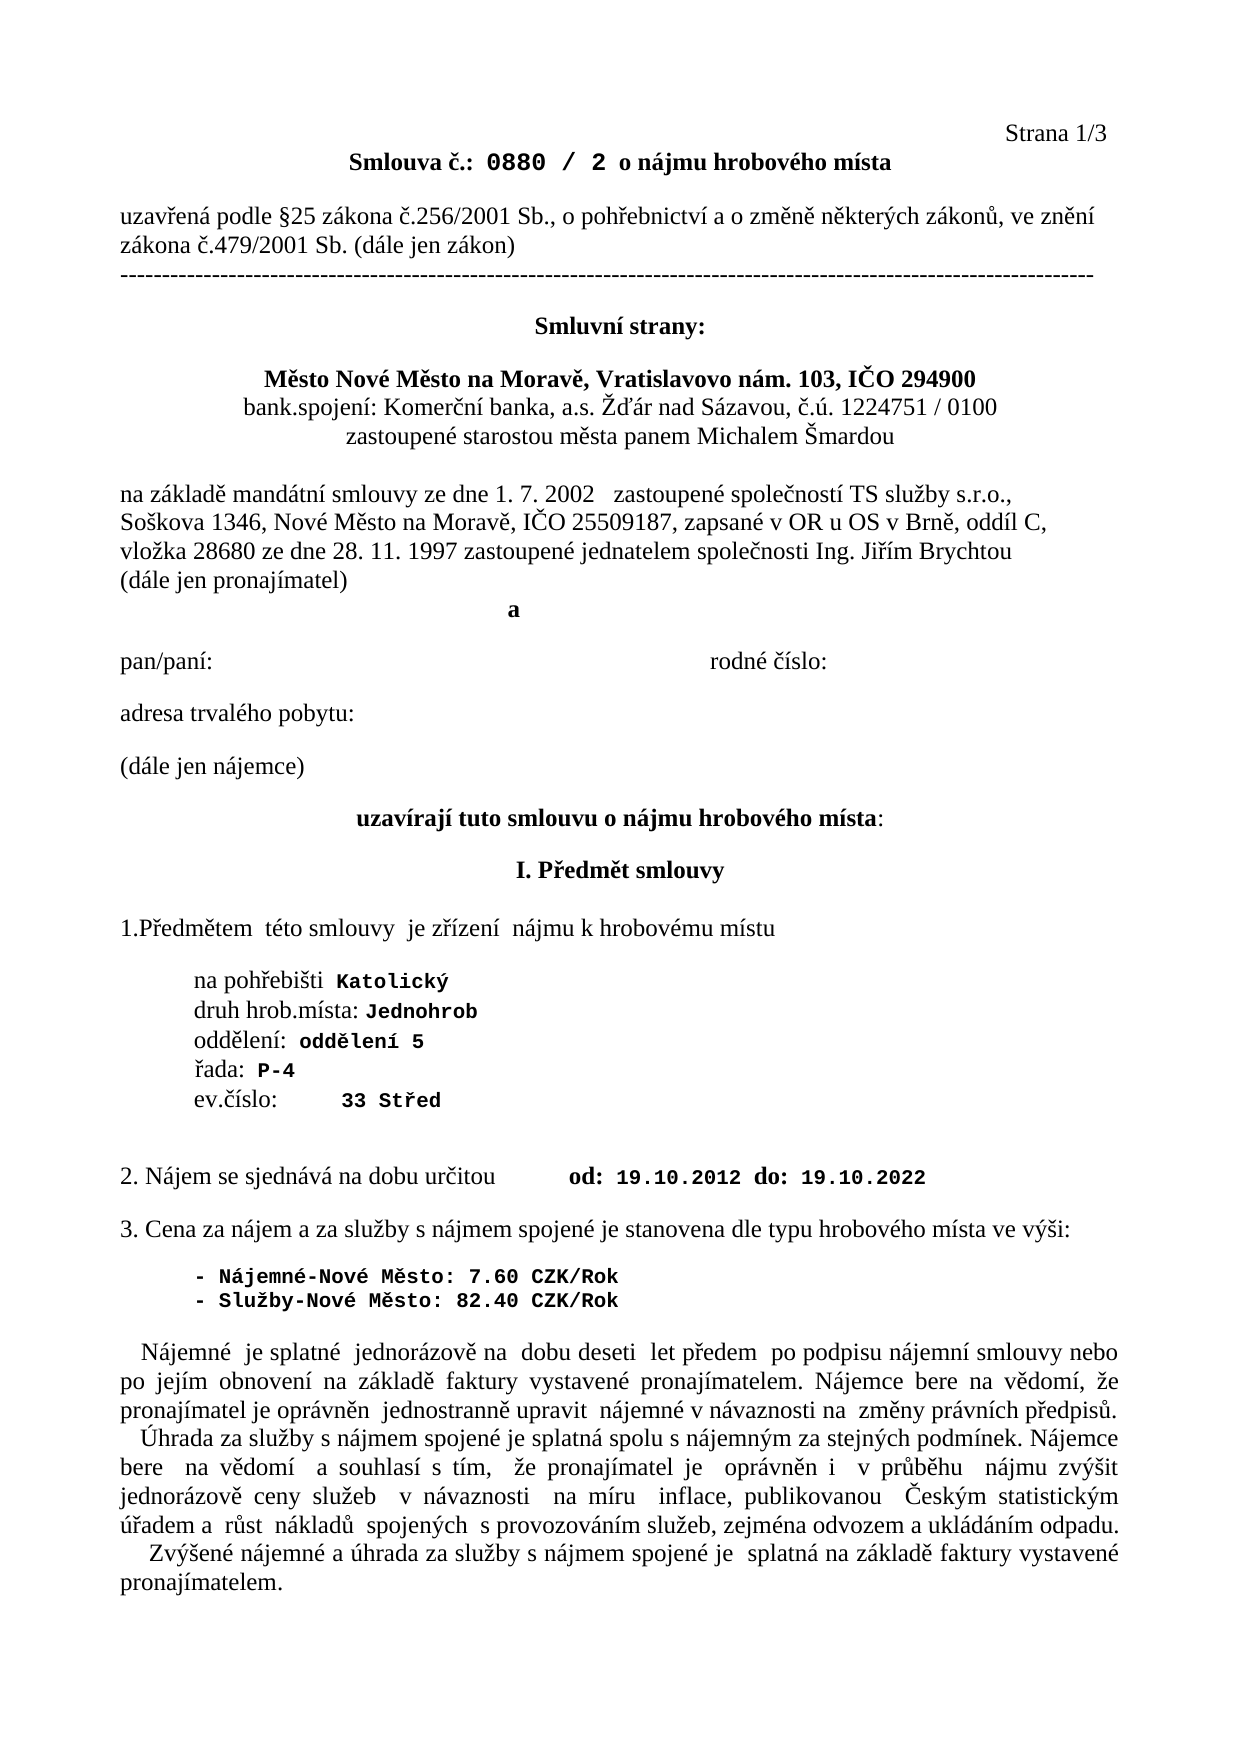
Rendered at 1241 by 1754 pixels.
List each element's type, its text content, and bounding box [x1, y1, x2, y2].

text bank.spojení: Komerční banka, a.s. Žďár nad Sázavou, č.ú. 1224751 / 0100 [120, 392, 1120, 421]
text vložka 28680 ze dne 28. 11. 1997 zastoupené jednatelem společnosti Ing. Jiřím Brychtou [120, 536, 1120, 565]
text adresa trvalého pobytu: [120, 698, 1120, 727]
text --------------------------------------------------------------------------------------------------------------------- [120, 259, 1120, 288]
text zastoupené starostou města panem Michalem Šmardou [120, 421, 1120, 450]
text Strana 1/3 [1005, 118, 1120, 147]
text na pohřebišti Katolický [120, 966, 1120, 995]
text oddělení: oddělení 5 [120, 1025, 1120, 1054]
text Úhrada za služby s nájmem spojené je splatná spolu s nájemným za stejných podmínek. Nájemce bere na vědomí a souhlasí s tím, že pronajímatel je oprávněn i v průběhu nájmu zvýšit jednorázově ceny služeb v návaznosti na míru inflace, publikovanou Českým statistickým úřadem a růst nákladů spojených s provozováním služeb, zejména odvozem a ukládáním odpadu. [120, 1423, 1120, 1538]
text uzavírají tuto smlouvu o nájmu hrobového místa: [120, 803, 1120, 832]
text Město Nové Město na Moravě, Vratislavovo nám. 103, IČO 294900 [120, 364, 1120, 392]
text Zvýšené nájemné a úhrada za služby s nájmem spojené je splatná na základě faktury vystavené pronajímatelem. [120, 1538, 1120, 1596]
text uzavřená podle §25 zákona č.256/2001 Sb., o pohřebnictví a o změně některých zákonů, ve znění zákona č.479/2001 Sb. (dále jen zákon) [120, 201, 1120, 259]
text Smluvní strany: [120, 311, 1120, 340]
text druh hrob.místa: Jednohrob [120, 995, 1120, 1025]
text - Služby-Nové Město: 82.40 CZK/Rok [120, 1290, 1120, 1314]
text ev.číslo: 33 Střed [120, 1084, 1120, 1113]
text (dále jen pronajímatel) [120, 565, 1120, 594]
text (dále jen nájemce) [120, 751, 1120, 779]
text - Nájemné-Nové Město: 7.60 CZK/Rok [120, 1266, 1120, 1290]
text Nájemné je splatné jednorázově na dobu deseti let předem po podpisu nájemní smlouvy nebo po jejím obnovení na základě faktury vystavené pronajímatelem. Nájemce bere na vědomí, že pronajímatel je oprávněn jednostranně upravit nájemné v návaznosti na změny právních předpisů. [120, 1337, 1120, 1423]
text Smlouva č.: 0880 / 2 o nájmu hrobového místa [120, 147, 1120, 178]
text I. Předmět smlouvy [120, 856, 1120, 884]
text 2. Nájem se sjednává na dobu určitou od: 19.10.2012 do: 19.10.2022 [120, 1161, 1120, 1190]
text 1.Předmětem této smlouvy je zřízení nájmu k hrobovému místu [120, 913, 1120, 942]
text Soškova 1346, Nové Město na Moravě, IČO 25509187, zapsané v OR u OS v Brně, oddíl C, [120, 507, 1120, 536]
text řada: P-4 [120, 1054, 1120, 1084]
text pan/paní: rodné číslo: [120, 646, 1120, 675]
text na základě mandátní smlouvy ze dne 1. 7. 2002 zastoupené společností TS služby s.r.o., [120, 479, 1120, 507]
text a [120, 594, 1120, 622]
text 3. Cena za nájem a za služby s nájmem spojené je stanovena dle typu hrobového místa ve výši: [120, 1214, 1120, 1243]
